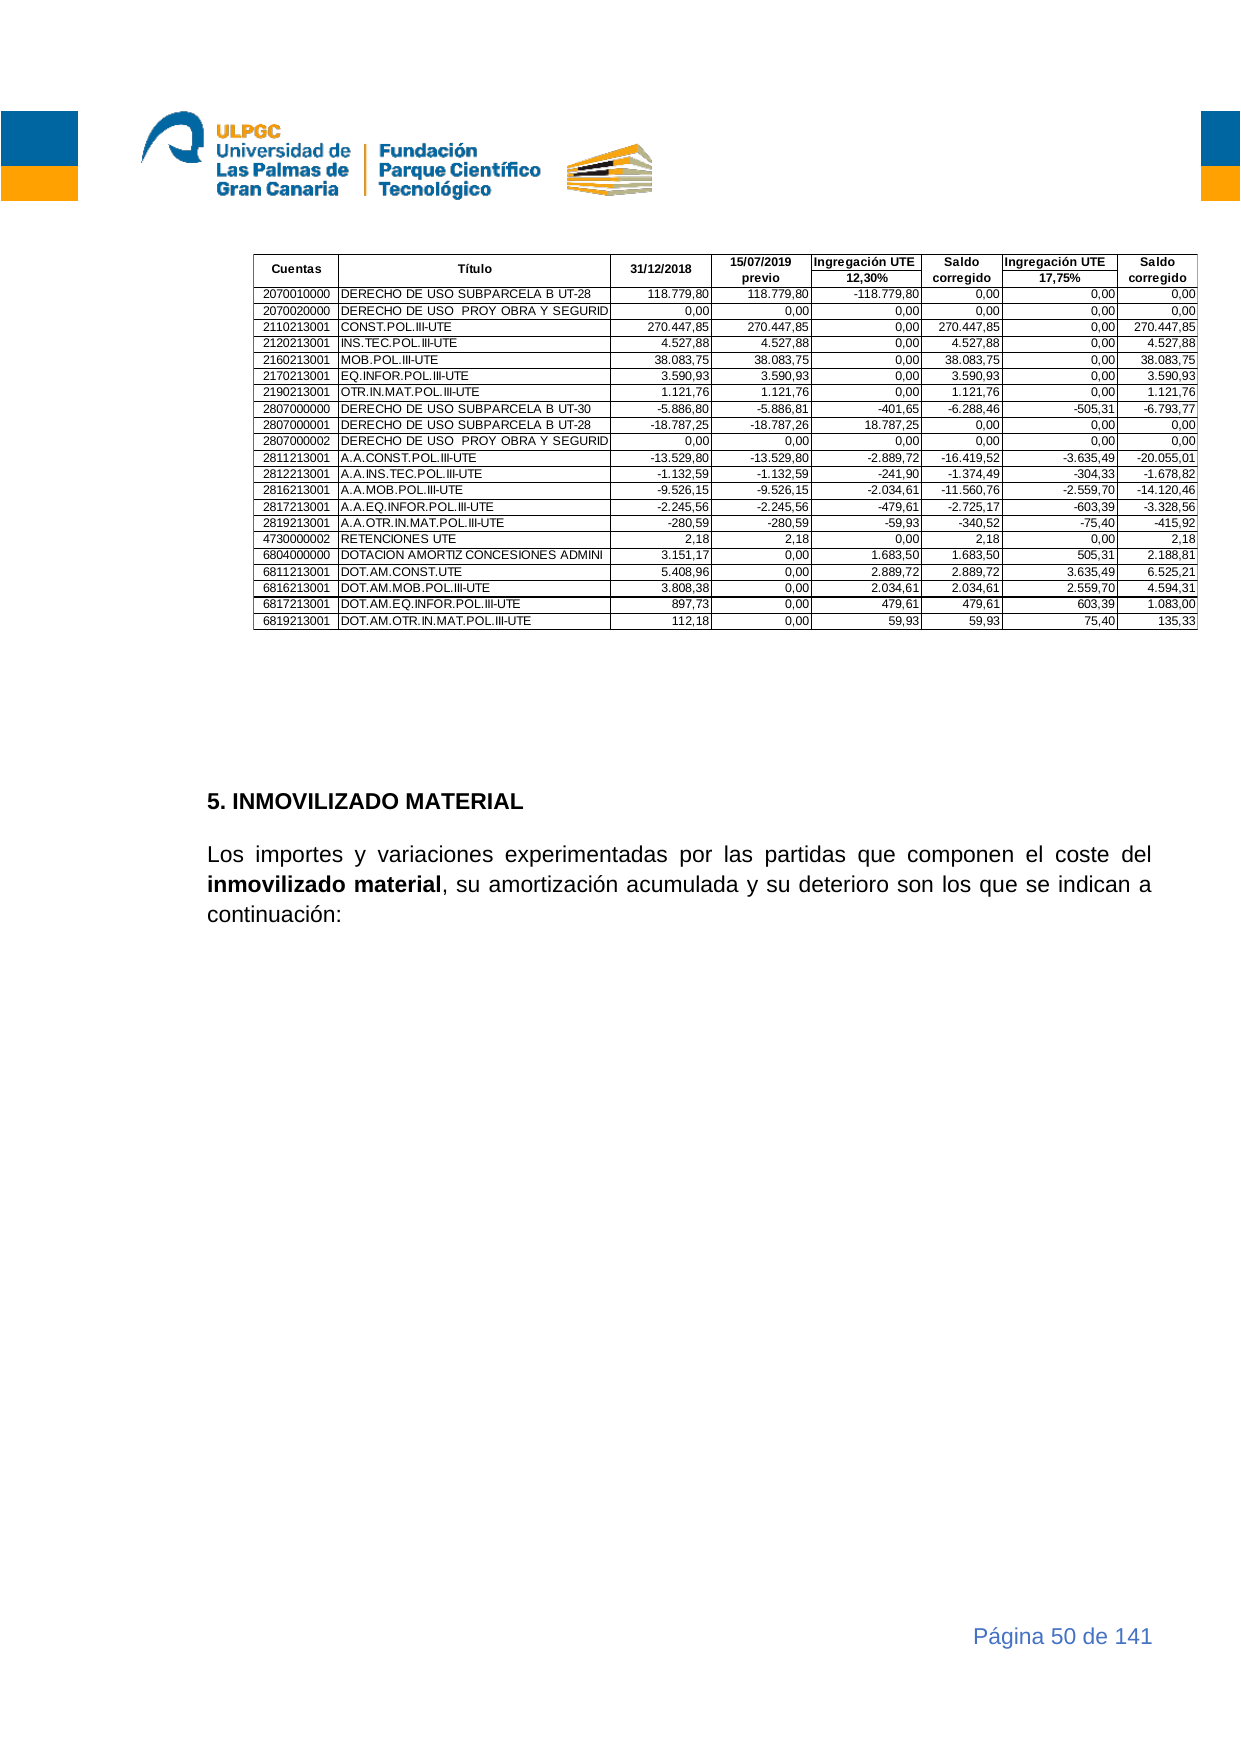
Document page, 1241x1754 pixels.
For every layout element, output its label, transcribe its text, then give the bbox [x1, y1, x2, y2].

text Los importes y variaciones experimentadas por las partidas que componen el coste del inmovilizado material, su amortización acumulada y su deterioro son los que se indican a continuación: [207, 841, 1152, 928]
picture [114, 85, 680, 223]
text 5. INMOVILIZADO MATERIAL [207, 788, 1152, 814]
